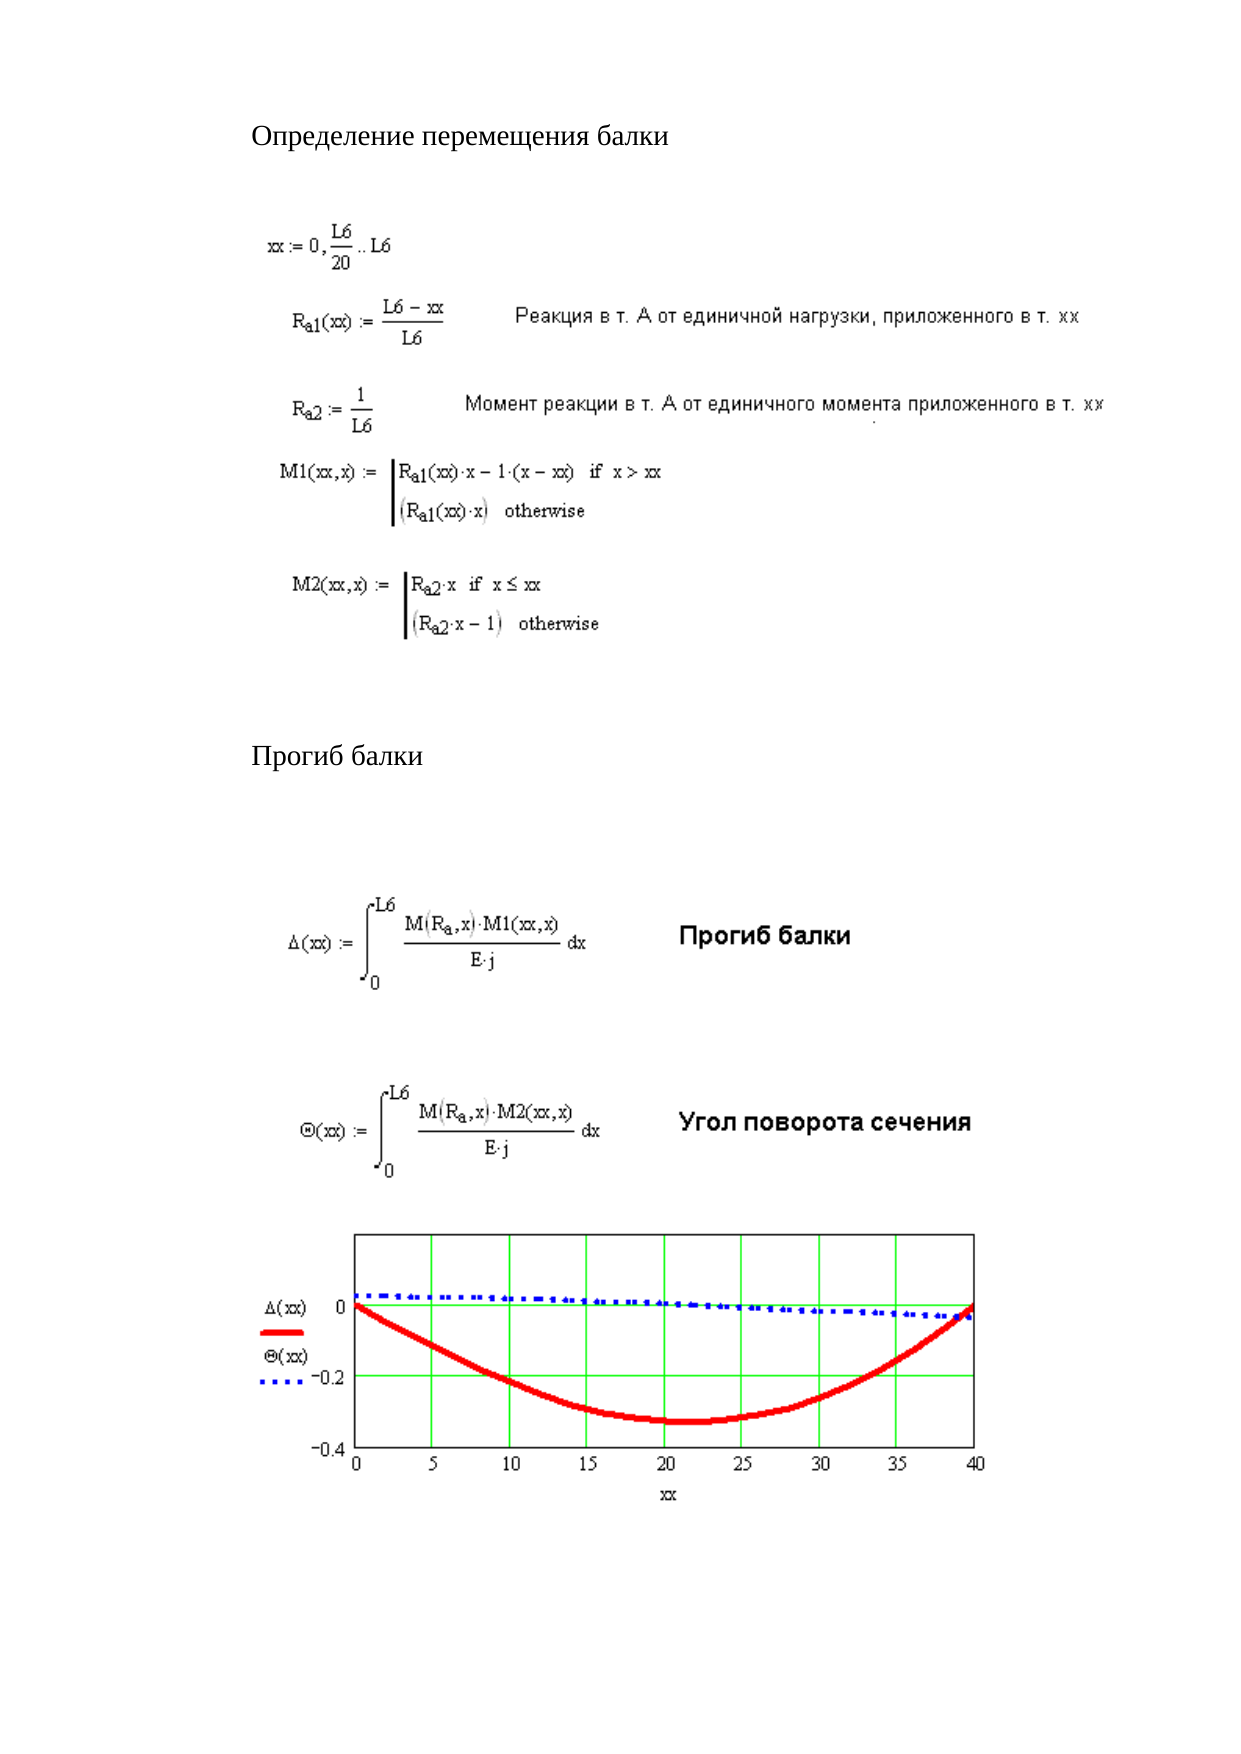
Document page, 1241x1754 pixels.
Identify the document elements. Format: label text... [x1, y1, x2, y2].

text Прогиб балки [177, 738, 1152, 772]
picture [251, 218, 1152, 674]
picture [251, 838, 1011, 1513]
text Определение перемещения балки [177, 118, 1152, 152]
